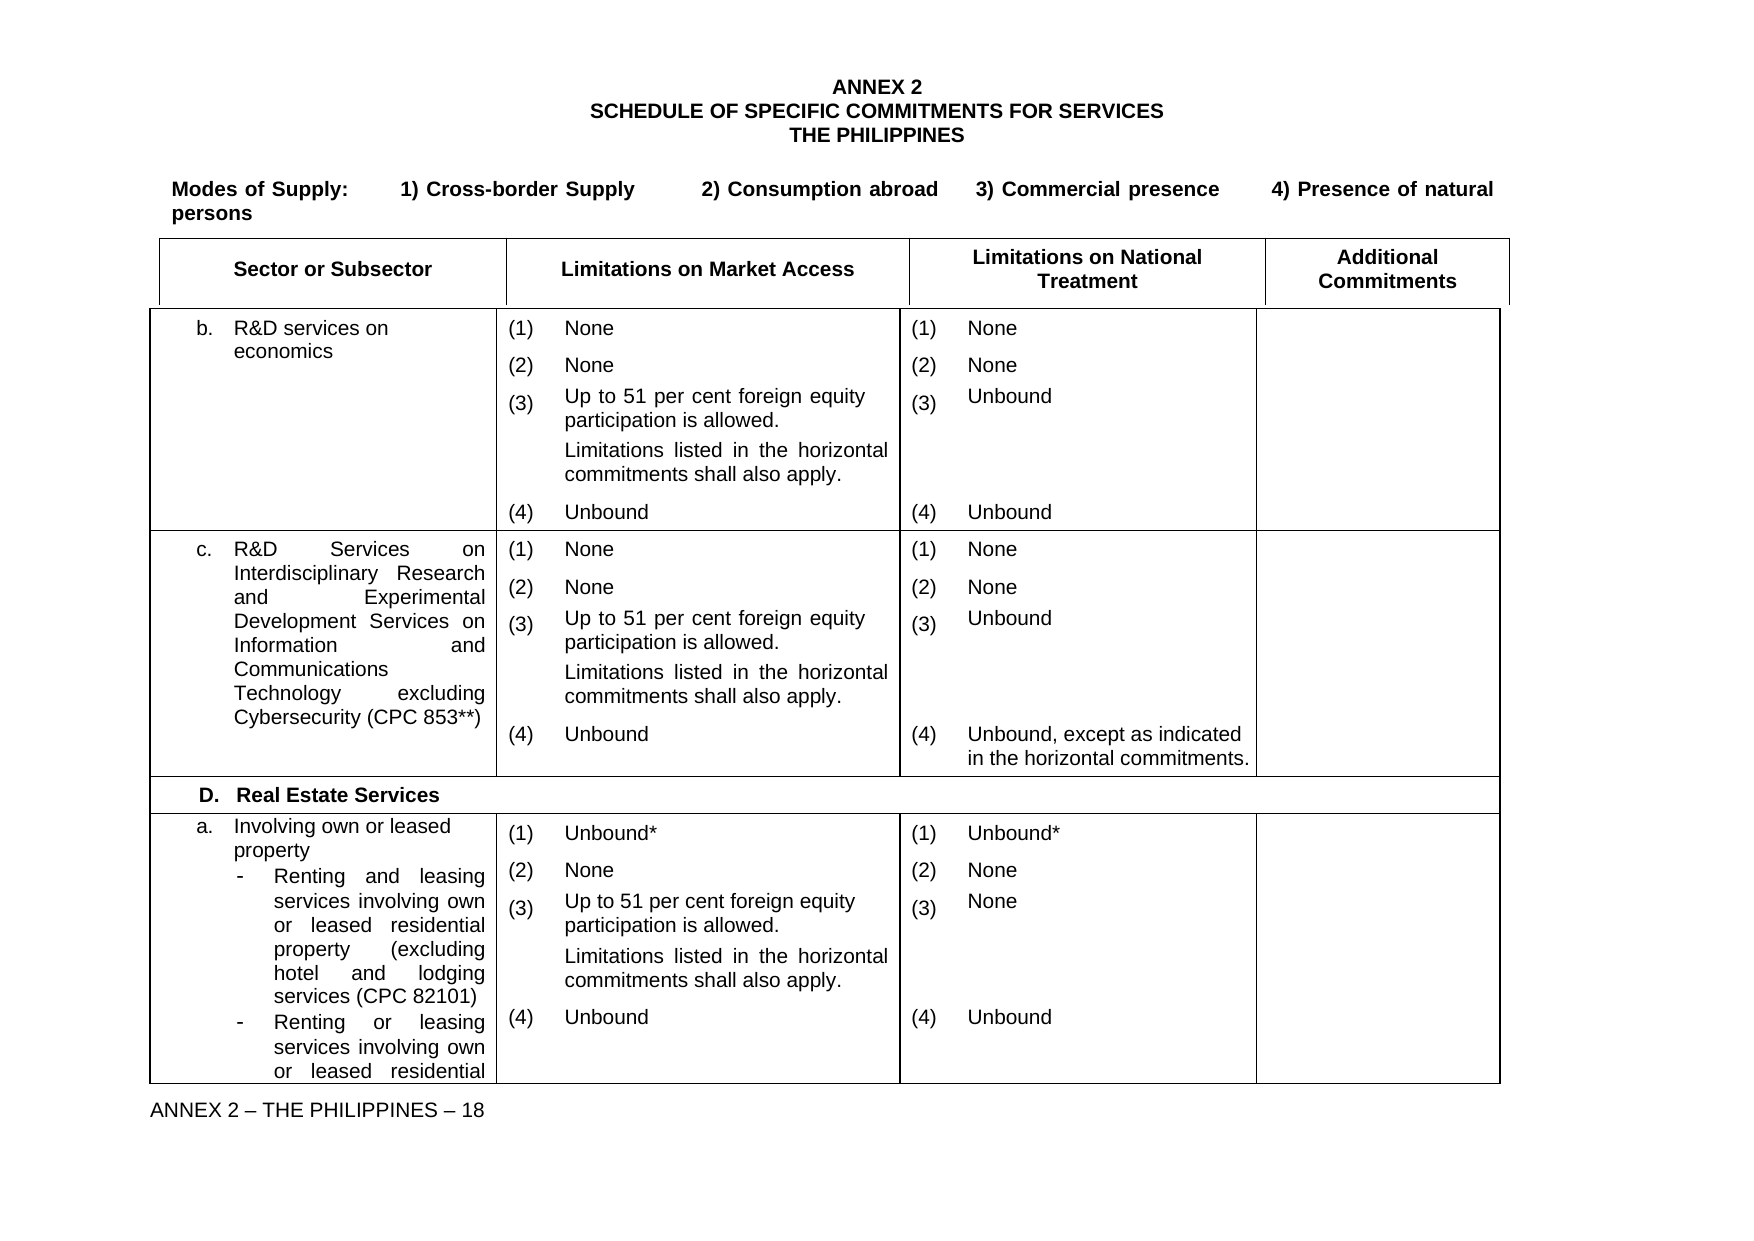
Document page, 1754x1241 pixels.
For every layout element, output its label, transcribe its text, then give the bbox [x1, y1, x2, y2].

table_cell (3) [497, 888, 553, 998]
table_cell Unbound [553, 493, 899, 530]
table_cell R&D Services on Interdisciplinary Research and Experimental Development Services on Information and Communications Technology excluding Cybersecurity (CPC 853**) [151, 531, 496, 776]
table_cell None [956, 888, 1256, 998]
table_cell Up to 51 per cent foreign equity participation is allowed. Limitations listed in the horizontal commitments shall also apply. [553, 605, 899, 714]
table_cell None [956, 568, 1256, 605]
table_cell None [553, 851, 899, 888]
table_cell [1257, 531, 1499, 776]
table_header R&D services on economics [151, 309, 496, 530]
table_cell (4) [497, 998, 553, 1083]
table_cell Real Estate Services [151, 777, 1499, 813]
table_cell (4) [901, 714, 956, 776]
table_cell None [553, 531, 899, 567]
table_cell None [956, 531, 1256, 567]
table_cell (3) [901, 888, 956, 998]
table_cell (2) [497, 346, 553, 383]
table_cell Unbound, except as indicated in the horizontal commitments. [956, 714, 1256, 776]
table_cell (3) [901, 605, 956, 714]
table_cell None [553, 346, 899, 383]
table_cell (3) [497, 605, 553, 714]
table_cell None [553, 568, 899, 605]
table_cell Up to 51 per cent foreign equity participation is allowed. Limitations listed in the horizontal commitments shall also apply. [553, 888, 899, 998]
table_cell (4) [497, 493, 553, 530]
table_cell (4) [497, 714, 553, 776]
table_cell (2) [497, 851, 553, 888]
table_cell (1) [497, 531, 553, 567]
table_cell (2) [497, 568, 553, 605]
table_cell Unbound* [553, 814, 899, 851]
table_cell [1257, 814, 1499, 1083]
table_cell (1) [901, 814, 956, 851]
table_cell (1) [901, 531, 956, 567]
table_cell (4) [901, 493, 956, 530]
table_cell (2) [901, 346, 956, 383]
table_cell (2) [901, 851, 956, 888]
table_cell Involving own or leased property Renting and leasing services involving own or leased residential property (excluding hotel and lodging services (CPC 82101) Renting or leasing services involving own or leased residential property (CPC 82102) [151, 814, 496, 1083]
table_cell Unbound [956, 493, 1256, 530]
table_cell Up to 51 per cent foreign equity participation is allowed. Limitations listed in the horizontal commitments shall also apply. [553, 383, 899, 492]
table_header None [553, 309, 899, 346]
table_header (1) [901, 309, 956, 346]
table_header None [956, 309, 1256, 346]
table_cell (2) [901, 568, 956, 605]
table_cell None [956, 346, 1256, 383]
table_cell Unbound [956, 383, 1256, 492]
table_cell (3) [497, 383, 553, 492]
table_cell Unbound [553, 998, 899, 1083]
table_cell (3) [901, 383, 956, 492]
table_header [1257, 309, 1499, 530]
table_cell Unbound [956, 998, 1256, 1083]
table_cell (4) [901, 998, 956, 1083]
table_cell (1) [497, 814, 553, 851]
table_cell Unbound [956, 605, 1256, 714]
table_cell None [956, 851, 1256, 888]
table_cell Unbound* [956, 814, 1256, 851]
table_cell Unbound [553, 714, 899, 776]
table_header (1) [497, 309, 553, 346]
